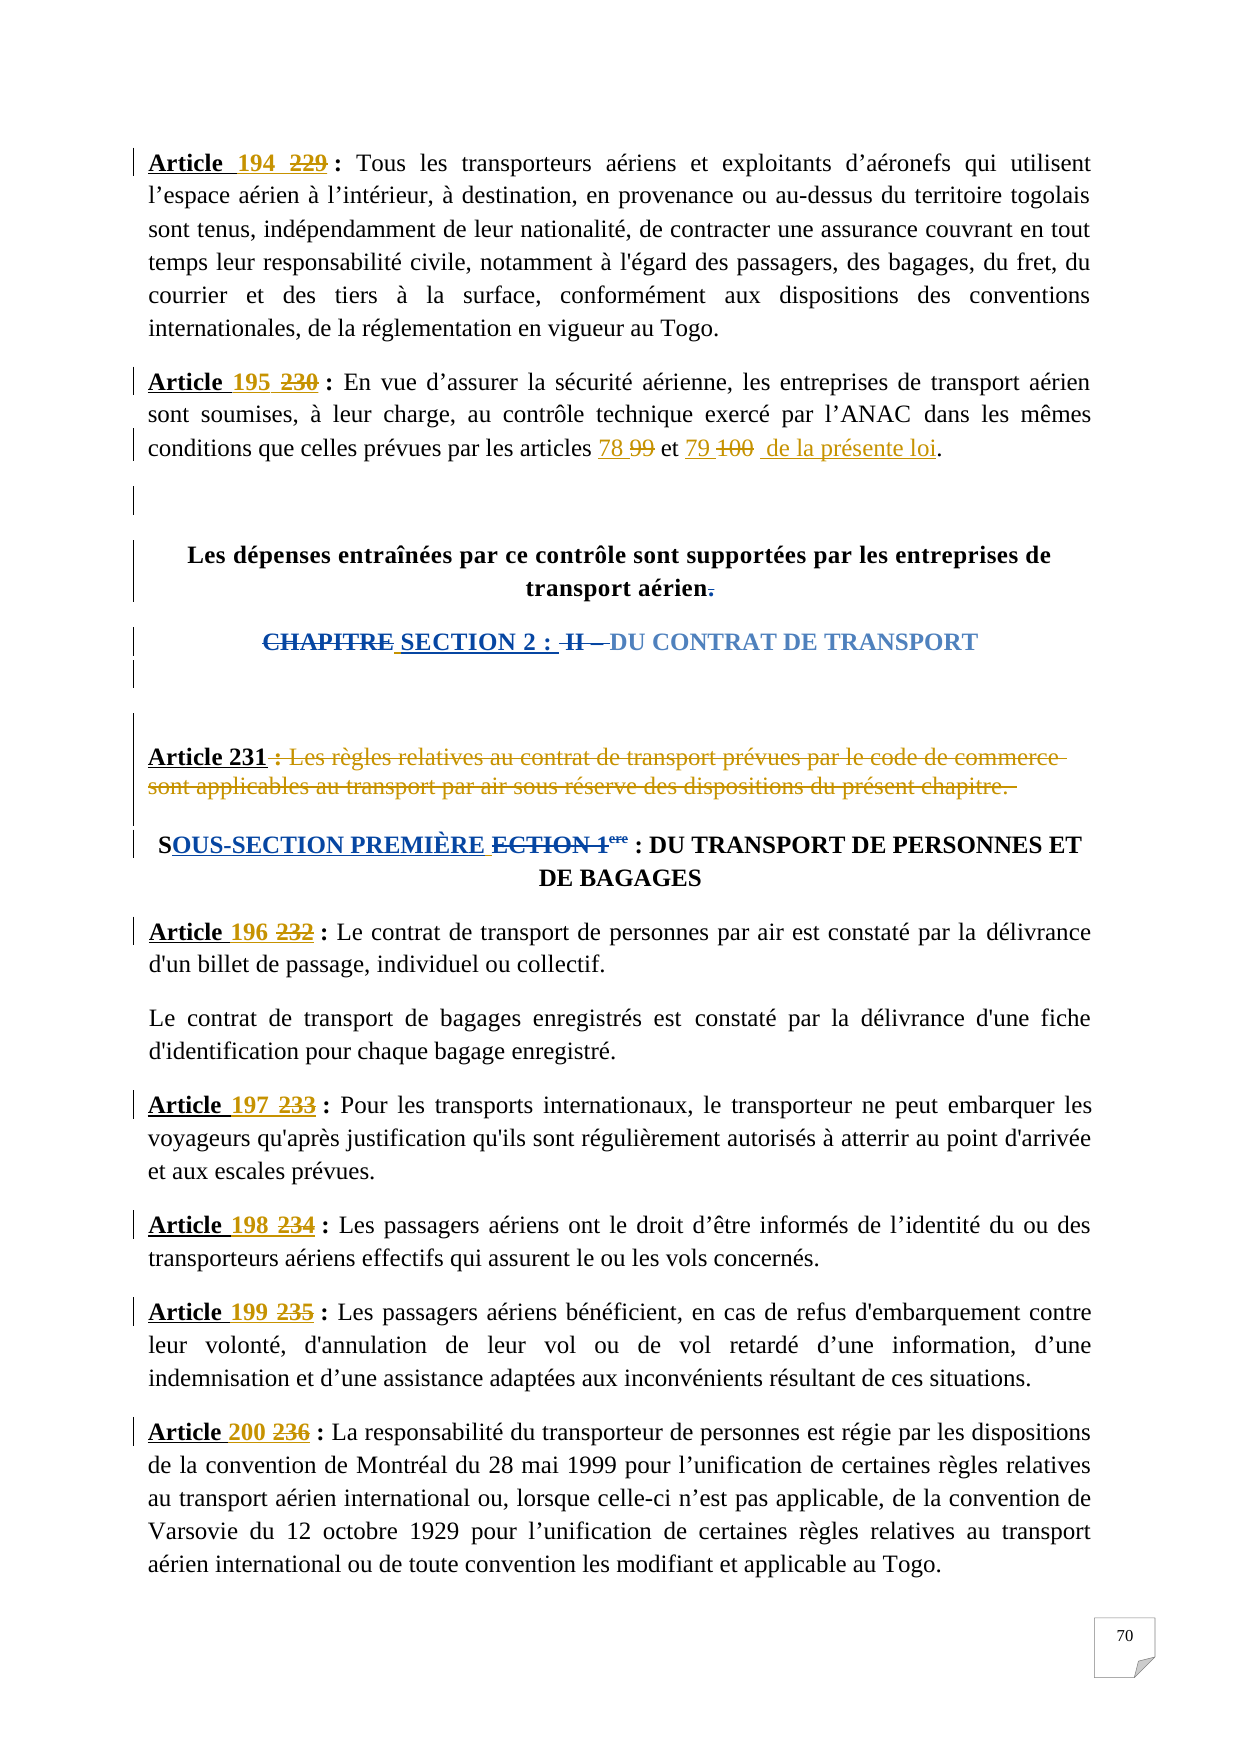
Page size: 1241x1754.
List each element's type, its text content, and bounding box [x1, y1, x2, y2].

text S : DU TRANSPORT DE PERSONNES ET DE BAGAGES [148, 830, 1093, 891]
text Article : En vue d’assurer la sécurité aérienne, les entreprises de transport aérien sont soumises, à leur charge, au contrôle technique exercé par l’ANAC dans les mêmes conditions que celles prévues par les articles et . [148, 367, 1092, 461]
text Article : La responsabilité du transporteur de personnes est régie par les dispositions de la convention de Montréal du 28 mai 1999 pour l’unification de certaines règles relatives au transport aérien international ou, lorsque celle-ci n’est pas applicable, de la convention de Varsovie du 12 octobre 1929 pour l’unification de certaines règles relatives au transport aérien international ou de toute convention les modifiant et applicable au Togo. [148, 1417, 1092, 1578]
text Article : Les passagers aériens ont le droit d’être informés de l’identité du ou des transporteurs aériens effectifs qui assurent le ou les vols concernés. [148, 1210, 1092, 1272]
subtitle DU CONTRAT DE TRANSPORT [148, 627, 1093, 656]
text Article : Les passagers aériens bénéficient, en cas de refus d'embarquement contre leur volonté, d'annulation de leur vol ou de vol retardé d’une information, d’une indemnisation et d’une assistance adaptées aux inconvénients résultant de ces situations. [148, 1297, 1092, 1392]
text Article : Pour les transports internationaux, le transporteur ne peut embarquer les voyageurs qu'après justification qu'ils sont régulièrement autorisés à atterrir au point d'arrivée et aux escales prévues. [148, 1090, 1093, 1185]
text Article : Tous les transporteurs aériens et exploitants d’aéronefs qui utilisent l’espace aérien à l’intérieur, à destination, en provenance ou au-dessus du territoire togolais sont tenus, indépendamment de leur nationalité, de contracter une assurance couvrant en tout temps leur responsabilité civile, notamment à l'égard des passagers, des bagages, du fret, du courrier et des tiers à la surface, conformément aux dispositions des conventions internationales, de la réglementation en vigueur au Togo. [148, 148, 1092, 341]
text Le contrat de transport de bagages enregistrés est constaté par la délivrance d'une fiche d'identification pour chaque bagage enregistré. [149, 1003, 1091, 1065]
text Article : Le contrat de transport de personnes par air est constaté par la délivrance d'un billet de passage, individuel ou collectif. [149, 917, 1091, 978]
